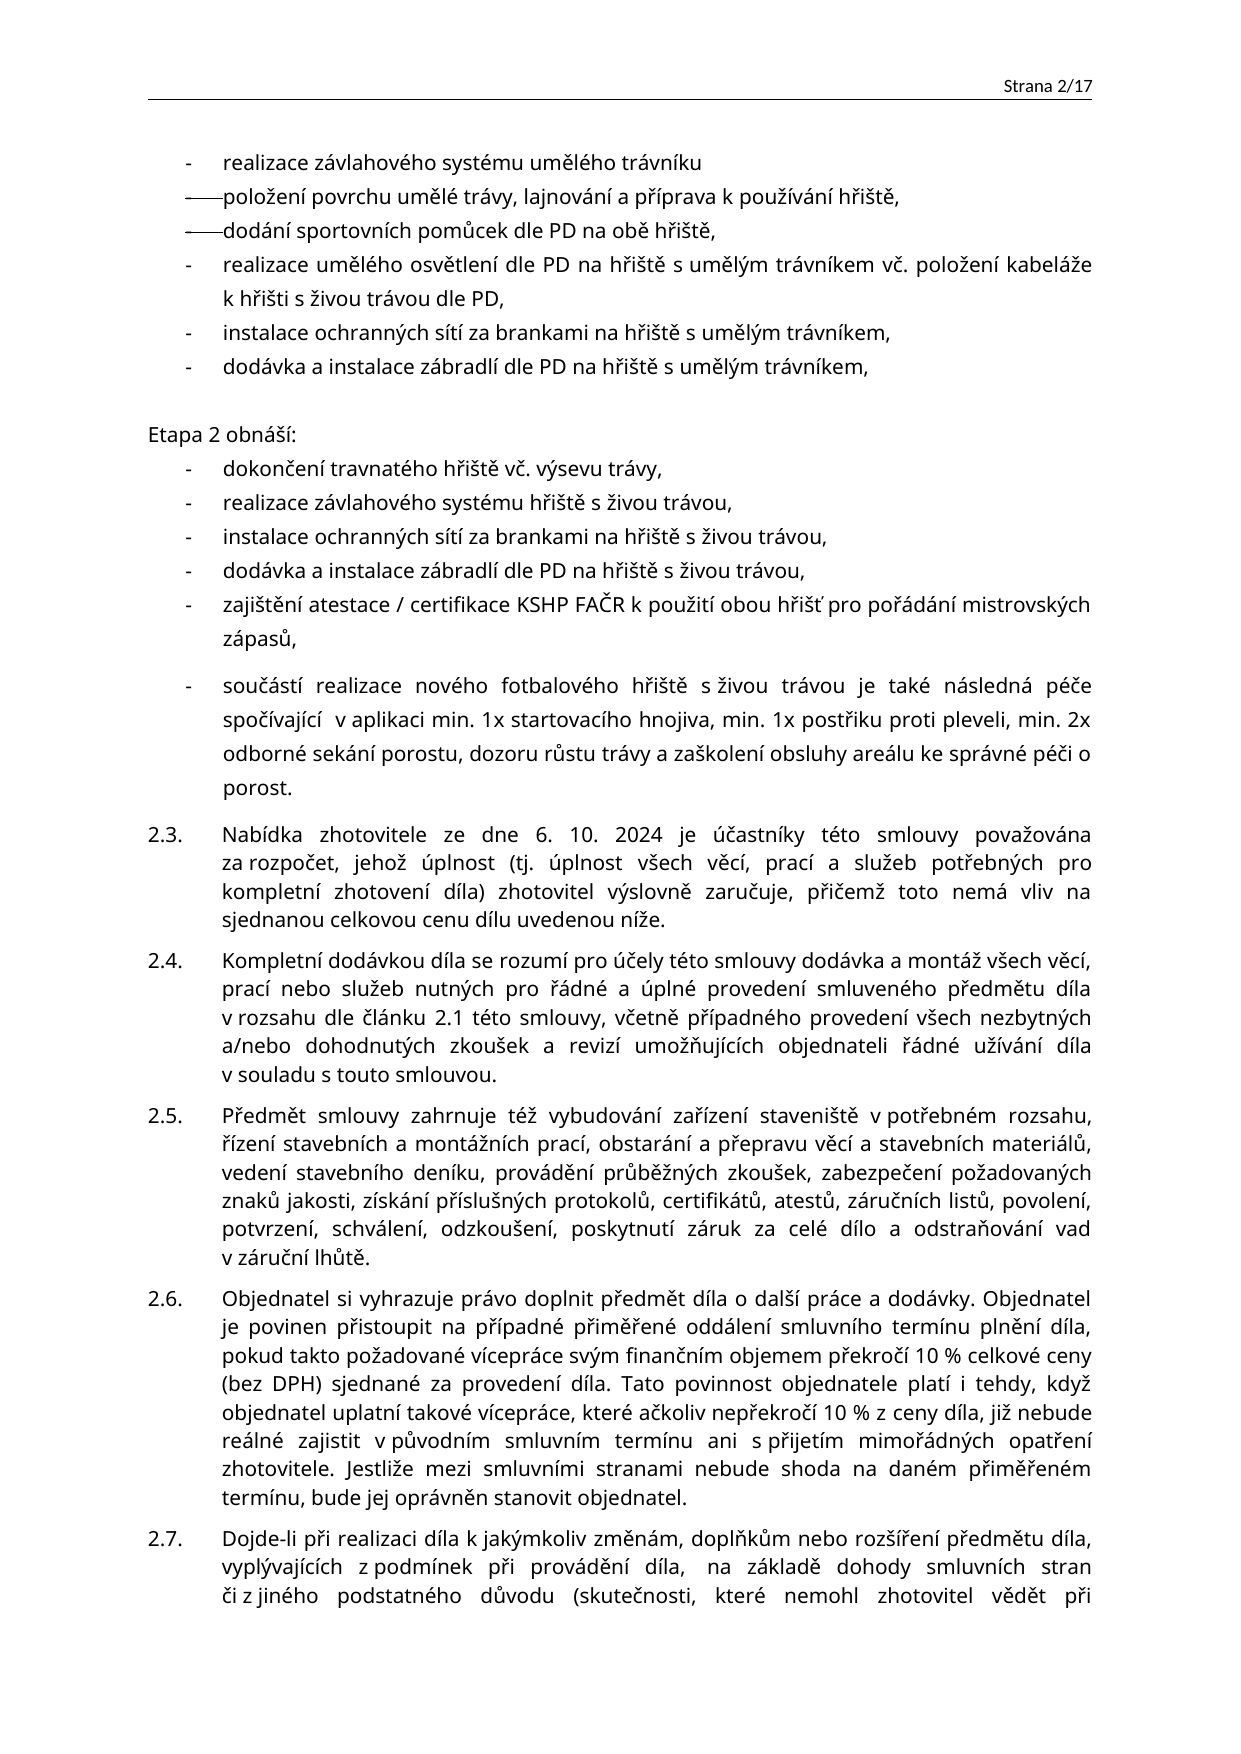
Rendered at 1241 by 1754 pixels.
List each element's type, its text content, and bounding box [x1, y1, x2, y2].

list dodávka a instalace zábradlí dle PD na hřiště s živou trávou, [185, 556, 1092, 585]
list součástí realizace nového fotbalového hřiště s živou trávou je také následná péče spočívající v aplikaci min. 1x startovacího hnojiva, min. 1x postřiku proti pleveli, min. 2x odborné sekání porostu, dozoru růstu trávy a zaškolení obsluhy areálu ke správné péči o porost. [185, 671, 1092, 802]
list položení povrchu umělé trávy, lajnování a příprava k používání hřiště, [185, 182, 1092, 210]
list Kompletní dodávkou díla se rozumí pro účely této smlouvy dodávka a montáž všech věcí, prací nebo služeb nutných pro řádné a úplné provedení smluveného předmětu díla v rozsahu dle článku 2.1 této smlouvy, včetně případného provedení všech nezbytných a/nebo dohodnutých zkoušek a revizí umožňujících objednateli řádné užívání díla v souladu s touto smlouvou. [148, 946, 1092, 1088]
list realizace závlahového systému hřiště s živou trávou, [185, 488, 1092, 517]
list dodávka a instalace zábradlí dle PD na hřiště s umělým trávníkem, [185, 352, 1092, 381]
list Nabídka zhotovitele ze dne 6. 10. 2024 je účastníky této smlouvy považována za rozpočet, jehož úplnost (tj. úplnost všech věcí, prací a služeb potřebných pro kompletní zhotovení díla) zhotovitel výslovně zaručuje, přičemž toto nemá vliv na sjednanou celkovou cenu dílu uvedenou níže. [148, 820, 1092, 934]
text Etapa 2 obnáší: [148, 420, 1092, 449]
list realizace závlahového systému umělého trávníku [185, 148, 1092, 176]
list instalace ochranných sítí za brankami na hřiště s živou trávou, [185, 522, 1092, 551]
list instalace ochranných sítí za brankami na hřiště s umělým trávníkem, [185, 318, 1092, 346]
list realizace umělého osvětlení dle PD na hřiště s umělým trávníkem vč. položení kabeláže k hřišti s živou trávou dle PD, [185, 250, 1092, 312]
list zajištění atestace / certifikace KSHP FAČR k použití obou hřišť pro pořádání mistrovských zápasů, [185, 591, 1092, 653]
list dodání sportovních pomůcek dle PD na obě hřiště, [185, 216, 1092, 244]
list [148, 1524, 1092, 1609]
list Předmět smlouvy zahrnuje též vybudování zařízení staveniště v potřebném rozsahu, řízení stavebních a montážních prací, obstarání a přepravu věcí a stavebních materiálů, vedení stavebního deníku, provádění průběžných zkoušek, zabezpečení požadovaných znaků jakosti, získání příslušných protokolů, certifikátů, atestů, záručních listů, povolení, potvrzení, schválení, odzkoušení, poskytnutí záruk za celé dílo a odstraňování vad v záruční lhůtě. [148, 1101, 1092, 1271]
list Objednatel si vyhrazuje právo doplnit předmět díla o další práce a dodávky. Objednatel je povinen přistoupit na případné přiměřené oddálení smluvního termínu plnění díla, pokud takto požadované vícepráce svým finančním objemem překročí 10 % celkové ceny (bez DPH) sjednané za provedení díla. Tato povinnost objednatele platí i tehdy, když objednatel uplatní takové vícepráce, které ačkoliv nepřekročí 10 % z ceny díla, již nebude reálné zajistit v původním smluvním termínu ani s přijetím mimořádných opatření zhotovitele. Jestliže mezi smluvními stranami nebude shoda na daném přiměřeném termínu, bude jej oprávněn stanovit objednatel. [148, 1284, 1092, 1511]
list dokončení travnatého hřiště vč. výsevu trávy, [185, 454, 1092, 483]
